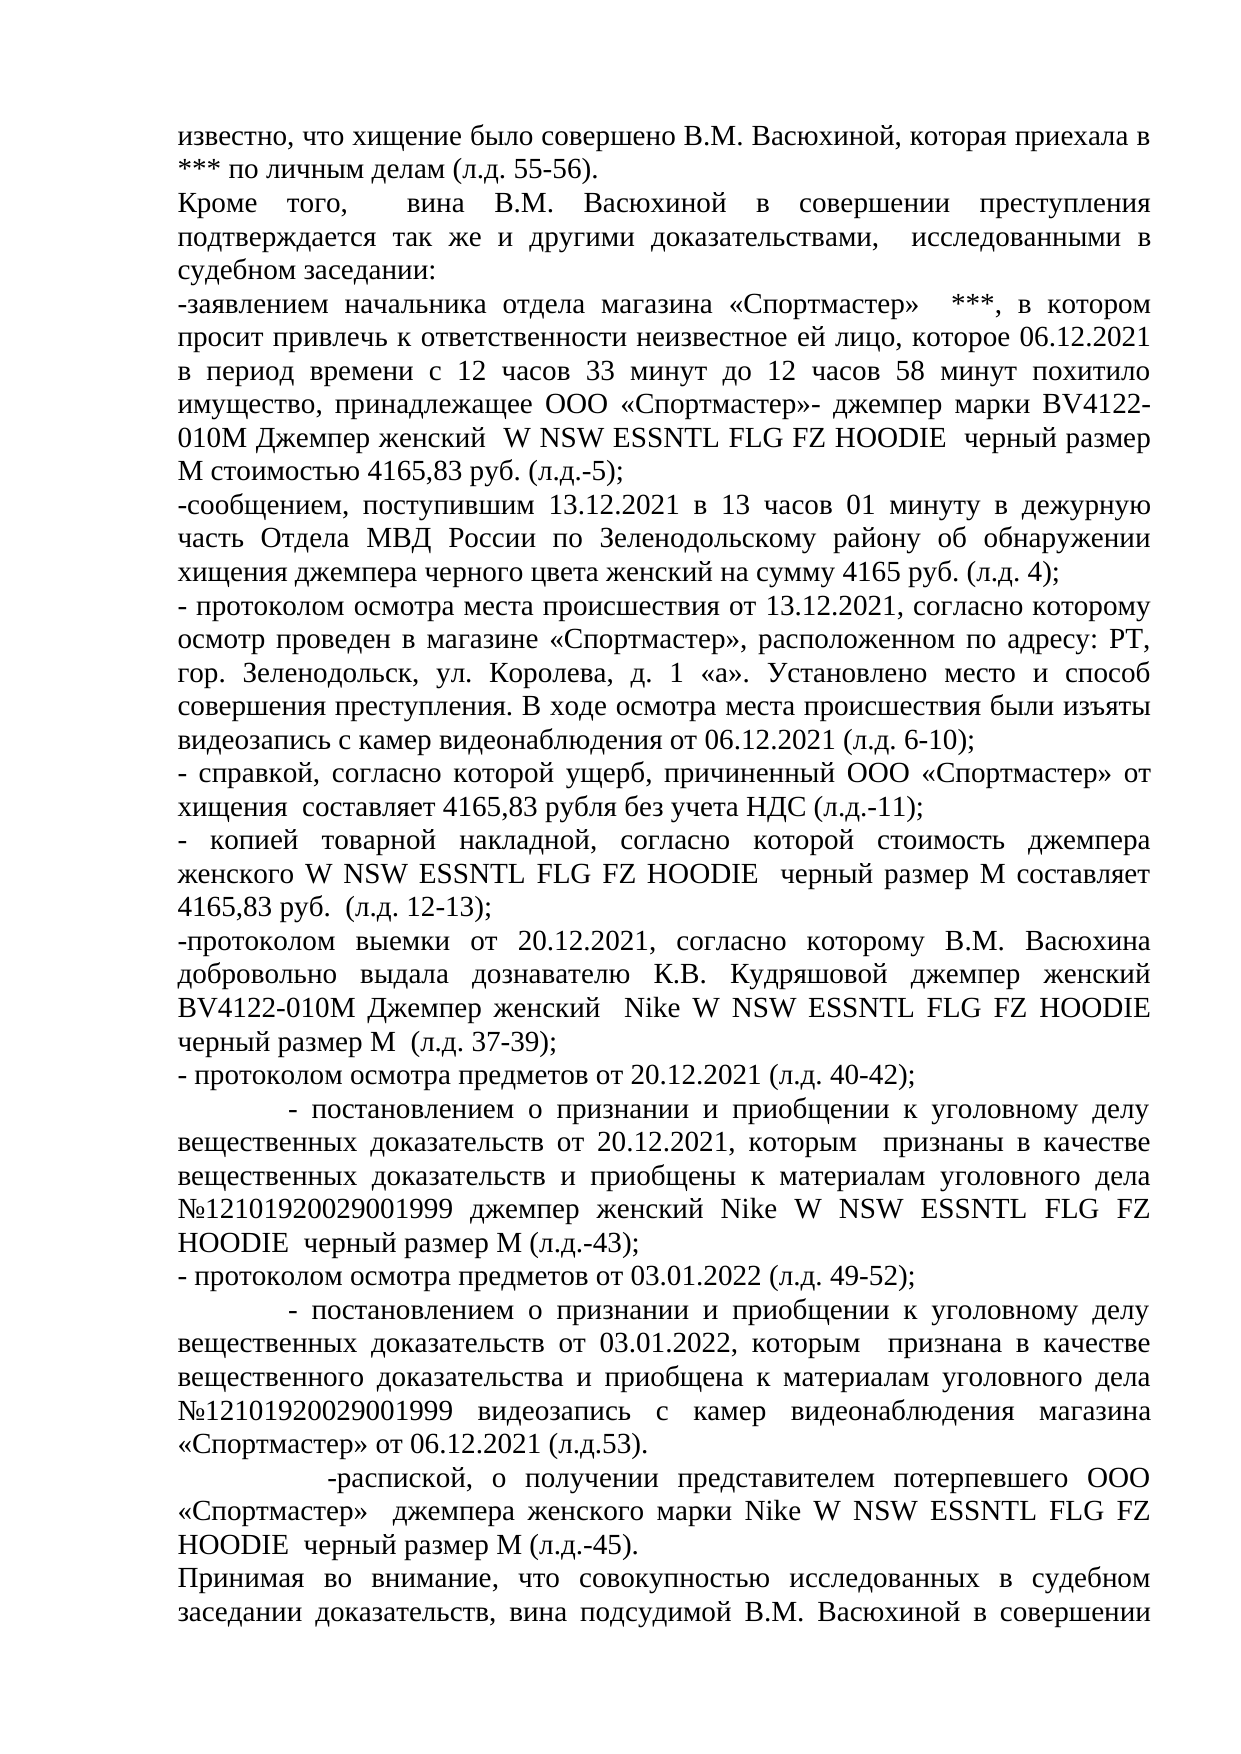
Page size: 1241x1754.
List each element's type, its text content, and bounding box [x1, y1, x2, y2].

text -заявлением начальника отдела магазина «Спортмастер» ***, в котором просит привлечь к ответственности неизвестное ей лицо, которое 06.12.2021 в период времени с 12 часов 33 минут до 12 часов 58 минут похитило имущество, принадлежащее ООО «Спортмастер»- джемпер марки ВV4122-010М Джемпер женский W NSW ESSNTL FLG FZ HOODIE черный размер М стоимостью 4165,83 руб. (л.д.-5); [177, 286, 1152, 487]
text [177, 118, 1152, 185]
text - протоколом осмотра места происшествия от 13.12.2021, согласно которому осмотр проведен в магазине «Спортмастер», расположенном по адресу: РТ, гор. Зеленодольск, ул. Королева, д. 1 «а». Установлено место и способ совершения преступления. В ходе осмотра места происшествия были изъяты видеозапись с камер видеонаблюдения от 06.12.2021 (л.д. 6-10); [177, 588, 1152, 755]
text -протоколом выемки от 20.12.2021, согласно которому В.М. Васюхина добровольно выдала дознавателю К.В. Кудряшовой джемпер женский ВV4122-010М Джемпер женский Nike W NSW ESSNTL FLG FZ HOODIE черный размер М (л.д. 37-39); [177, 923, 1152, 1057]
text - постановлением о признании и приобщении к уголовному делу вещественных доказательств от 03.01.2022, которым признана в качестве вещественного доказательства и приобщена к материалам уголовного дела №12101920029001999 видеозапись с камер видеонаблюдения магазина «Спортмастер» от 06.12.2021 (л.д.53). [177, 1292, 1152, 1460]
text -сообщением, поступившим 13.12.2021 в 13 часов 01 минуту в дежурную часть Отдела МВД России по Зеленодольскому району об обнаружении хищения джемпера черного цвета женский на сумму 4165 руб. (л.д. 4); [177, 487, 1152, 588]
text - справкой, согласно которой ущерб, причиненный ООО «Спортмастер» от хищения составляет 4165,83 рубля без учета НДС (л.д.-11); [177, 755, 1152, 822]
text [177, 1560, 1152, 1627]
text -распиской, о получении представителем потерпевшего ООО «Спортмастер» джемпера женского марки Nike W NSW ESSNTL FLG FZ HOODIE черный размер М (л.д.-45). [177, 1460, 1152, 1560]
text - протоколом осмотра предметов от 20.12.2021 (л.д. 40-42); [177, 1057, 1152, 1091]
text - постановлением о признании и приобщении к уголовному делу вещественных доказательств от 20.12.2021, которым признаны в качестве вещественных доказательств и приобщены к материалам уголовного дела №12101920029001999 джемпер женский Nike W NSW ESSNTL FLG FZ HOODIE черный размер М (л.д.-43); [177, 1091, 1152, 1258]
text Кроме того, вина В.М. Васюхиной в совершении преступления подтверждается так же и другими доказательствами, исследованными в судебном заседании: [177, 185, 1152, 286]
text - копией товарной накладной, согласно которой стоимость джемпера женского W NSW ESSNTL FLG FZ HOODIE черный размер М составляет 4165,83 руб. (л.д. 12-13); [177, 822, 1152, 923]
text - протоколом осмотра предметов от 03.01.2022 (л.д. 49-52); [177, 1258, 1152, 1292]
